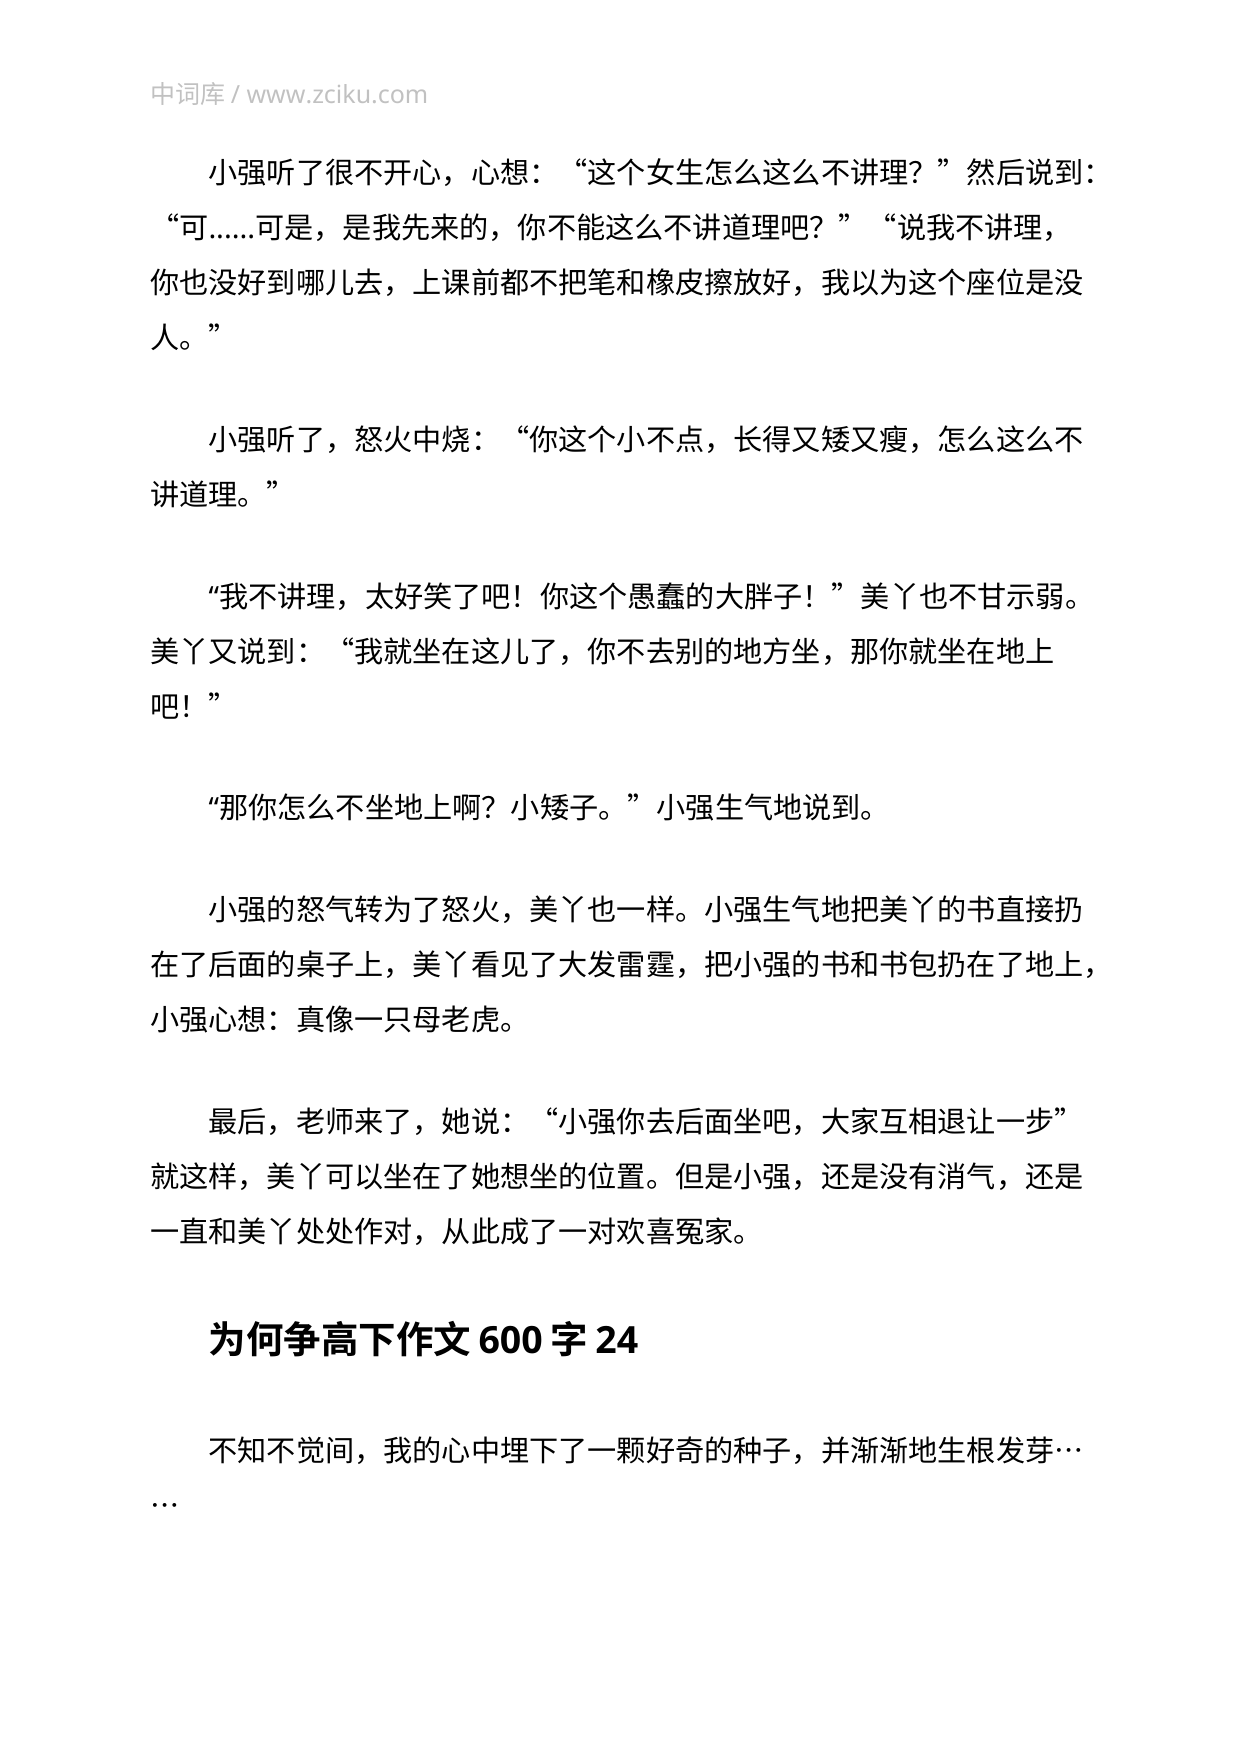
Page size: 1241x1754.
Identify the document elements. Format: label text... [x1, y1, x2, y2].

text 小强的怒气转为了怒火，美丫也一样。小强生气地把美丫的书直接扔在了后面的桌子上，美丫看见了大发雷霆，把小强的书和书包扔在了地上，小强心想：真像一只母老虎。 [150, 887, 1090, 1039]
text 小强听了，怒火中烧：“你这个小不点，长得又矮又瘦，怎么这么不讲道理。” [150, 417, 1090, 514]
text 小强听了很不开心，心想：“这个女生怎么这么不讲理？”然后说到：“可......可是，是我先来的，你不能这么不讲道理吧？”“说我不讲理，你也没好到哪儿去，上课前都不把笔和橡皮擦放好，我以为这个座位是没人。” [150, 150, 1090, 357]
text 为何争高下作文600字24 [150, 1310, 1090, 1364]
text 不知不觉间，我的心中埋下了一颗好奇的种子，并渐渐地生根发芽…… [150, 1428, 1090, 1525]
text “我不讲理，太好笑了吧！你这个愚蠢的大胖子！”美丫也不甘示弱。美丫又说到：“我就坐在这儿了，你不去别的地方坐，那你就坐在地上吧！” [150, 573, 1090, 725]
text “那你怎么不坐地上啊？小矮子。”小强生气地说到。 [150, 785, 1090, 827]
text 最后，老师来了，她说：“小强你去后面坐吧，大家互相退让一步”就这样，美丫可以坐在了她想坐的位置。但是小强，还是没有消气，还是一直和美丫处处作对，从此成了一对欢喜冤家。 [150, 1098, 1090, 1251]
